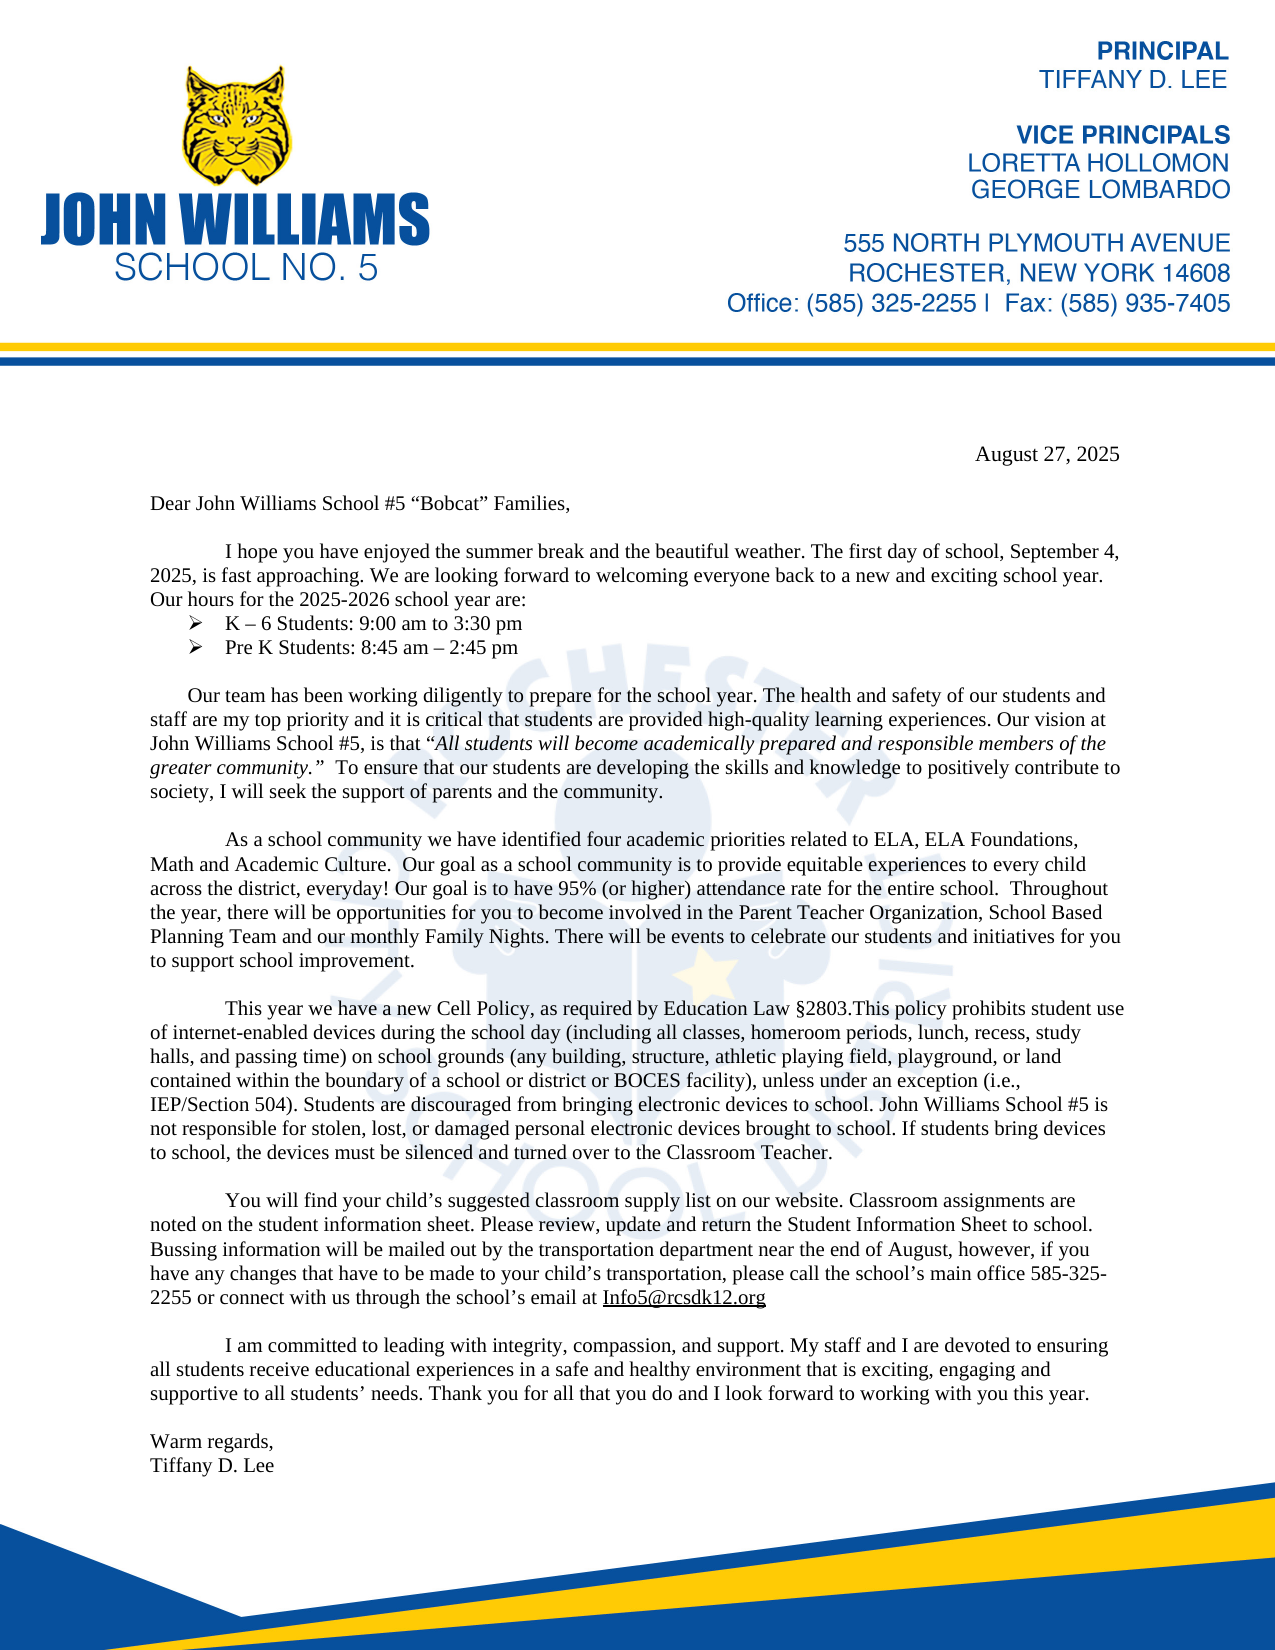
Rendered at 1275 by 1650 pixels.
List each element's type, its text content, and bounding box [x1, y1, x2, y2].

text Dear John Williams School #5 “Bobcat” Families, [150, 491, 1125, 514]
list Pre K Students: 8:45 am – 2:45 pm [187, 635, 1125, 659]
list K – 6 Students: 9:00 am to 3:30 pm [187, 611, 1125, 635]
text You will find your child’s suggested classroom supply list on our website. Classroom assignments are noted on the student information sheet. Please review, update and return the Student Information Sheet to school. Bussing information will be mailed out by the transportation department near the end of August, however, if you have any changes that have to be made to your child’s transportation, please call the school’s main office 585-325-2255 or connect with us through the school’s email at Info5@rcsdk12.org [150, 1188, 1125, 1309]
picture [0, 0, 1275, 1650]
text This year we have a new Cell Policy, as required by Education Law §2803.This policy prohibits student use of internet-enabled devices during the school day (including all classes, homeroom periods, lunch, recess, study halls, and passing time) on school grounds (any building, structure, athletic playing field, playground, or land contained within the boundary of a school or district or BOCES facility), unless under an exception (i.e., IEP/Section 504). Students are discouraged from bringing electronic devices to school. John Williams School #5 is not responsible for stolen, lost, or damaged personal electronic devices brought to school. If students bring devices to school, the devices must be silenced and turned over to the Classroom Teacher. [150, 996, 1125, 1164]
text As a school community we have identified four academic priorities related to ELA, ELA Foundations, Math and Academic Culture. Our goal as a school community is to provide equitable experiences to every child across the district, everyday! Our goal is to have 95% (or higher) attendance rate for the entire school. Throughout the year, there will be opportunities for you to become involved in the Parent Teacher Organization, School Based Planning Team and our monthly Family Nights. There will be events to celebrate our students and initiatives for you to support school improvement. [150, 827, 1125, 972]
text I am committed to leading with integrity, compassion, and support. My staff and I are devoted to ensuring all students receive educational experiences in a safe and healthy environment that is exciting, engaging and supportive to all students’ needs. Thank you for all that you do and I look forward to working with you this year. [150, 1333, 1125, 1405]
text August 27, 2025 [975, 441, 1125, 466]
text Tiffany D. Lee [150, 1453, 1125, 1477]
text Our team has been working diligently to prepare for the school year. The health and safety of our students and staff are my top priority and it is critical that students are provided high-quality learning experiences. Our vision at John Williams School #5, is that “All students will become academically prepared and responsible members of the greater community.” To ensure that our students are developing the skills and knowledge to positively contribute to society, I will seek the support of parents and the community. [150, 683, 1125, 803]
text Our hours for the 2025-2026 school year are: [150, 587, 1125, 611]
text Warm regards, [150, 1429, 1125, 1453]
text I hope you have enjoyed the summer break and the beautiful weather. The first day of school, September 4, 2025, is fast approaching. We are looking forward to welcoming everyone back to a new and exciting school year. [150, 539, 1125, 587]
